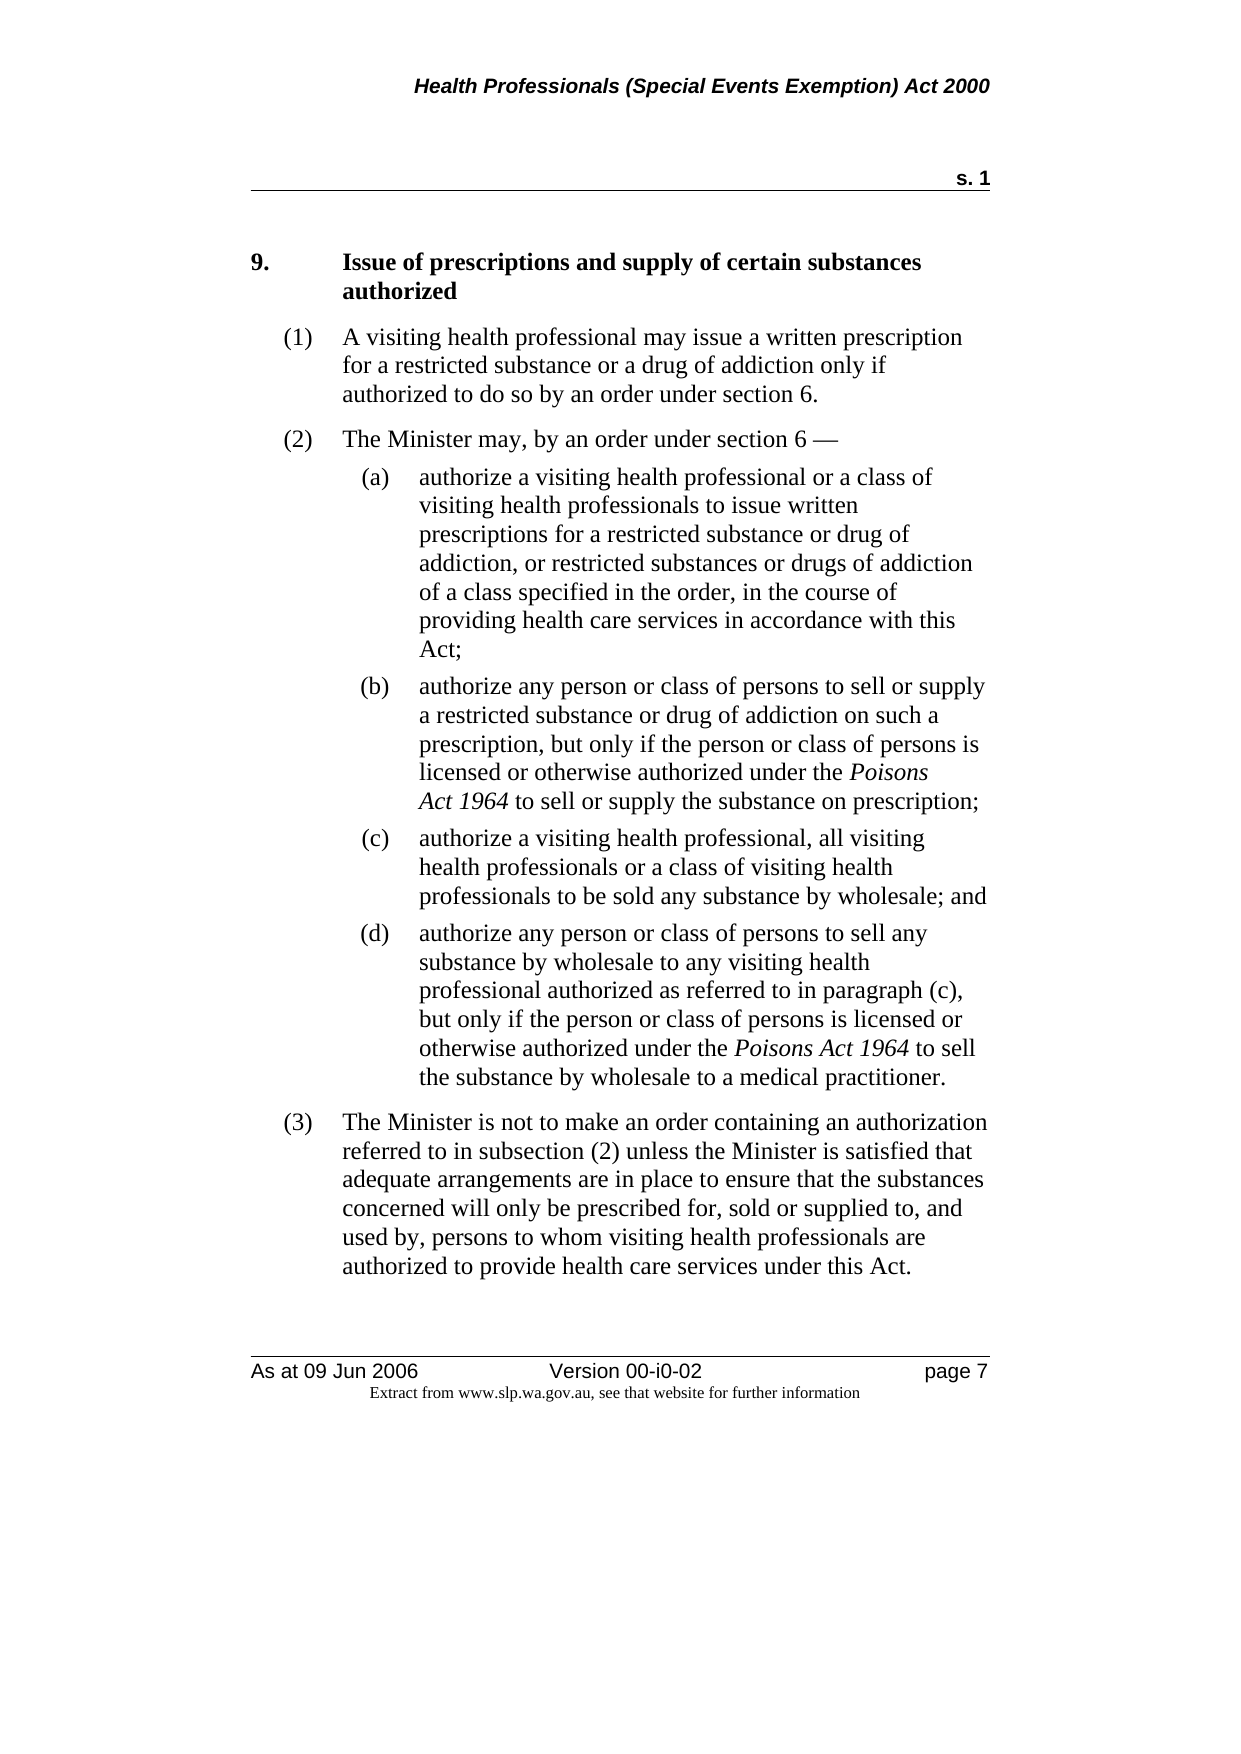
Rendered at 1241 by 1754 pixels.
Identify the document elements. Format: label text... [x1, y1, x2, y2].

text (a) authorize a visiting health professional or a class of visiting health professionals to issue written prescriptions for a restricted substance or drug of addiction, or restricted substances or drugs of addiction of a class specified in the order, in the course of providing health care services in accordance with this Act; [251, 462, 990, 663]
text (1) A visiting health professional may issue a written prescription for a restricted substance or a drug of addiction only if authorized to do so by an order under section 6. [251, 322, 990, 408]
text (3) The Minister is not to make an order containing an authorization referred to in subsection (2) unless the Minister is satisfied that adequate arrangements are in place to ensure that the substances concerned will only be prescribed for, sold or supplied to, and used by, persons to whom visiting health professionals are authorized to provide health care services under this Act. [251, 1107, 990, 1279]
text (b) authorize any person or class of persons to sell or supply a restricted substance or drug of addiction on such a prescription, but only if the person or class of persons is licensed or otherwise authorized under the Poisons Act 1964 to sell or supply the substance on prescription; [251, 671, 990, 815]
text (d) authorize any person or class of persons to sell any substance by wholesale to any visiting health professional authorized as referred to in paragraph (c), but only if the person or class of persons is licensed or otherwise authorized under the Poisons Act 1964 to sell the substance by wholesale to a medical practitioner. [251, 918, 990, 1090]
text (c) authorize a visiting health professional, all visiting health professionals or a class of visiting health professionals to be sold any substance by wholesale; and [251, 823, 990, 909]
subtitle 9. Issue of prescriptions and supply of certain substances authorized [251, 247, 990, 305]
text (2) The Minister may, by an order under section 6 — [251, 424, 990, 453]
